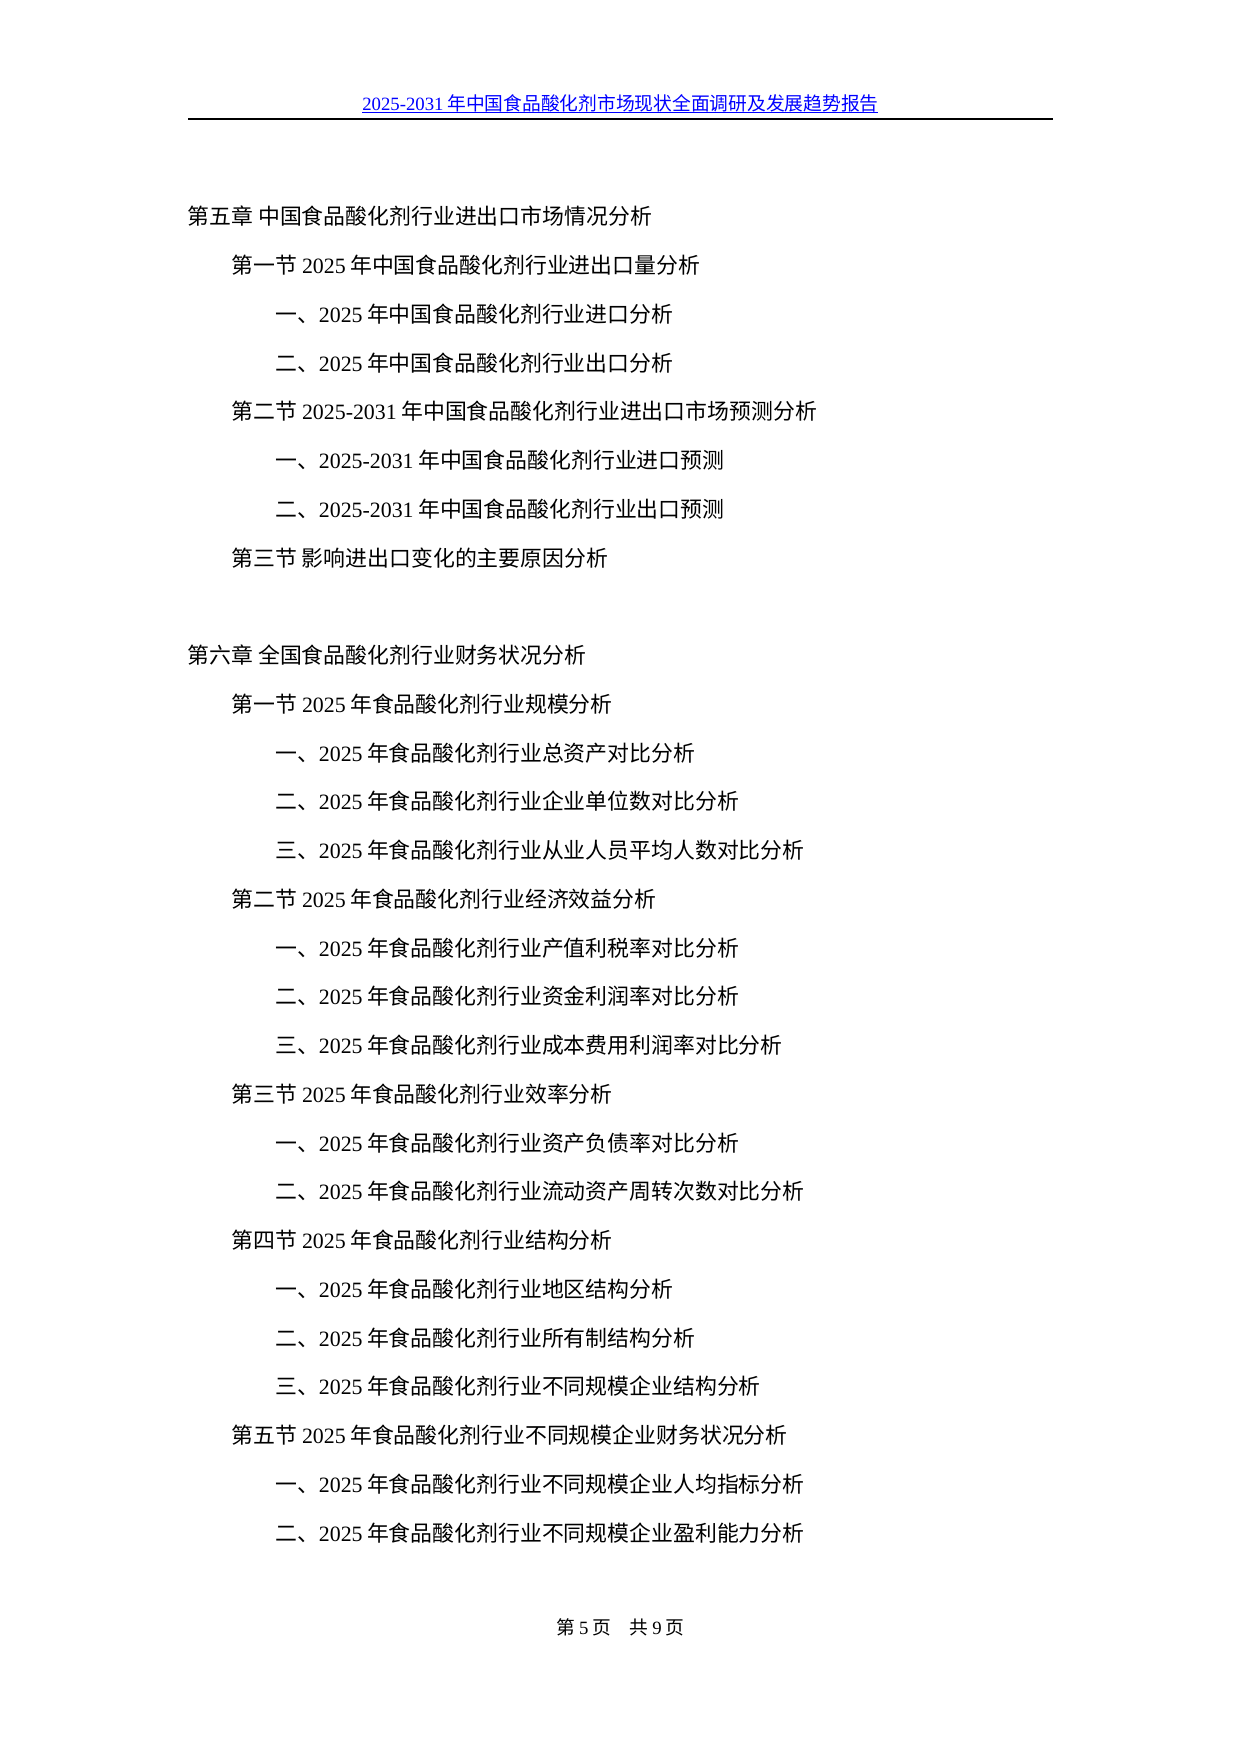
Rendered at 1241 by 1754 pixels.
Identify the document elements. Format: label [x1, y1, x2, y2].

text [187, 150, 1053, 1548]
